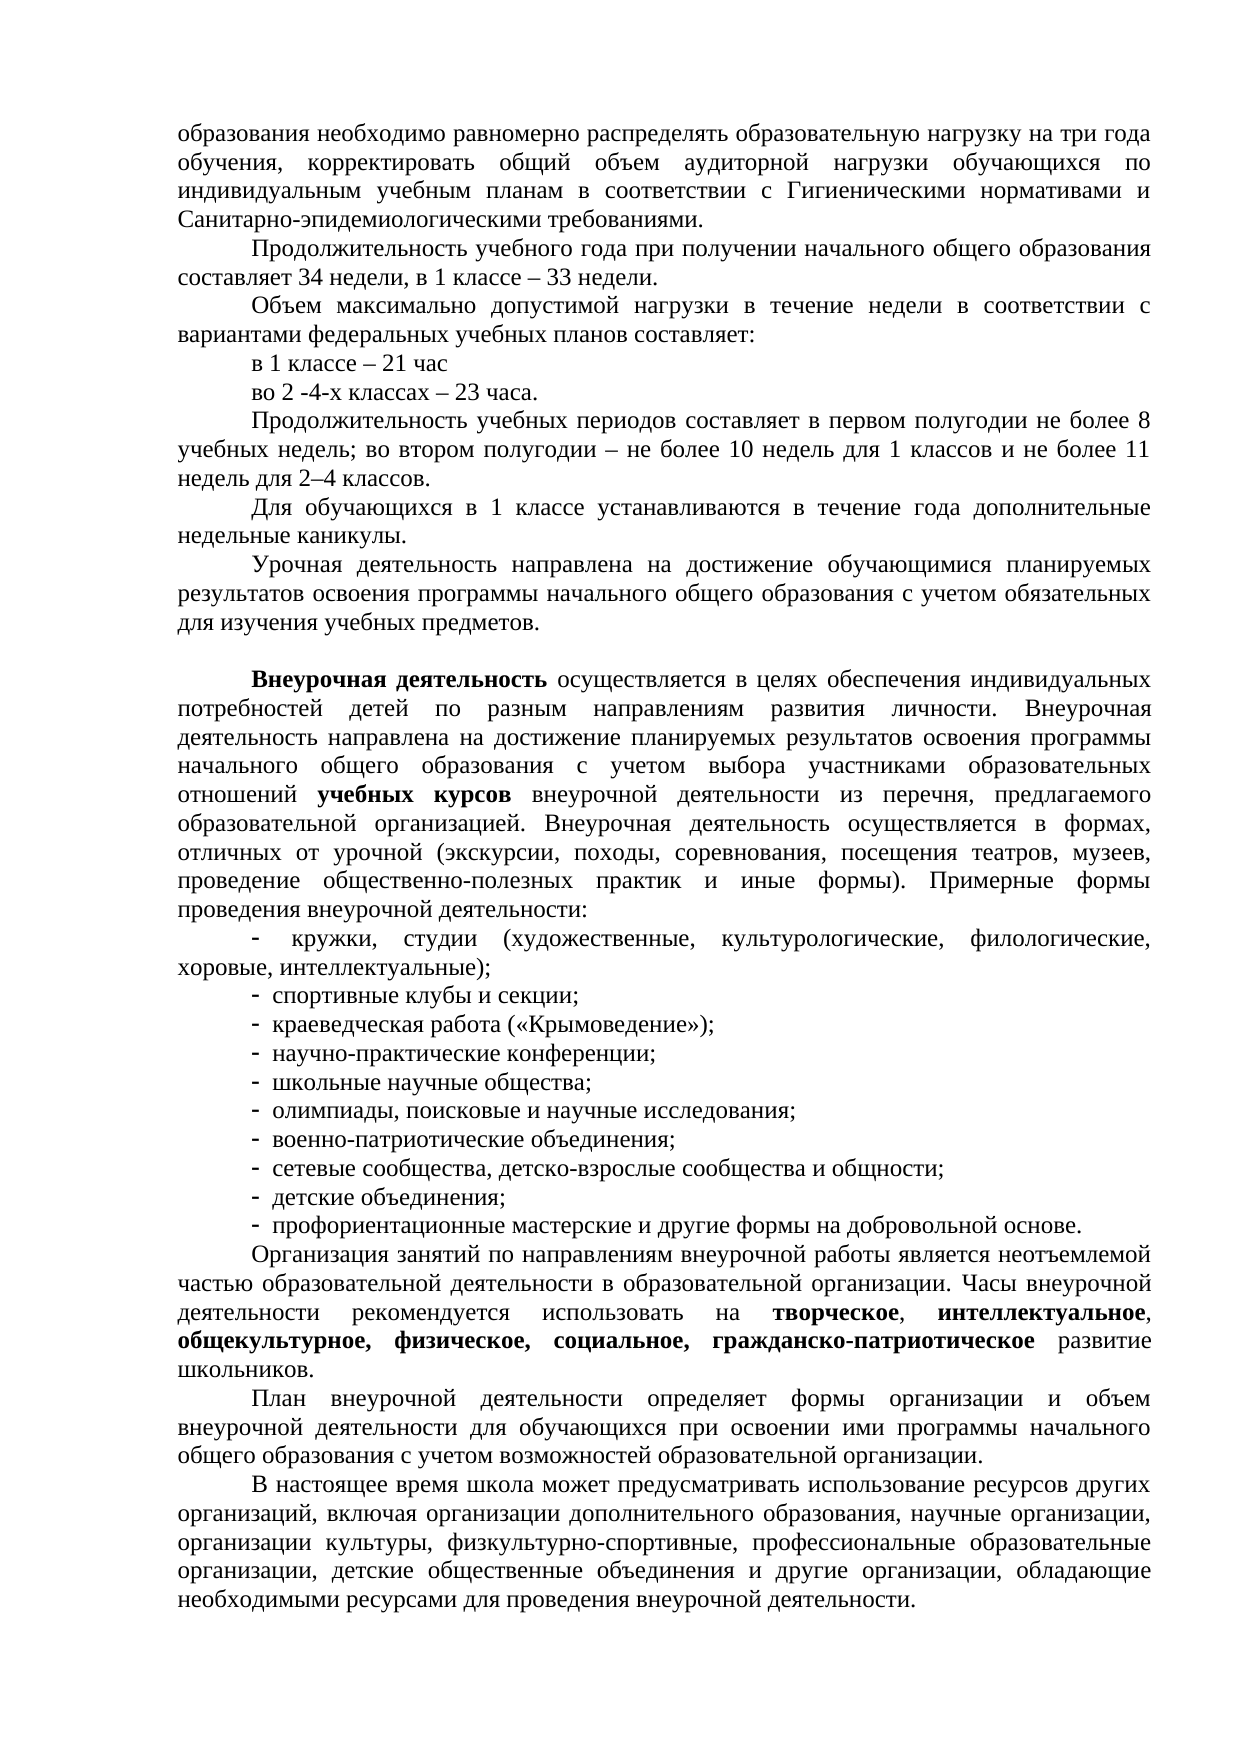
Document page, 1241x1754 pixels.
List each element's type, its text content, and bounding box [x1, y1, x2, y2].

list олимпиады, поисковые и научные исследования; [177, 1096, 1152, 1124]
list профориентационные мастерские и другие формы на добровольной основе. [177, 1211, 1152, 1239]
list научно-практические конференции; [177, 1038, 1152, 1067]
text Урочная деятельность направлена на достижение обучающимися планируемых результатов освоения программы начального общего образования с учетом обязательных для изучения учебных предметов. [177, 549, 1152, 636]
list спортивные клубы и секции; [177, 981, 1152, 1009]
list сетевые сообщества, детско-взрослые сообщества и общности; [177, 1153, 1152, 1182]
text Объем максимально допустимой нагрузки в течение недели в соответствии с вариантами федеральных учебных планов составляет: [177, 291, 1152, 348]
text Продолжительность учебных периодов составляет в первом полугодии не более 8 учебных недель; во втором полугодии – не более 10 недель для 1 классов и не более 11 недель для 2–4 классов. [177, 406, 1152, 492]
text Для обучающихся в 1 классе устанавливаются в течение года дополнительные недельные каникулы. [177, 492, 1152, 549]
list Внеурочная деятельность осуществляется в целях обеспечения индивидуальных потребностей детей по разным направлениям развития личности. Внеурочная деятельность направлена на достижение планируемых результатов освоения программы начального общего образования с учетом выбора участниками образовательных отношений учебных курсов внеурочной деятельности из перечня, предлагаемого образовательной организацией. Внеурочная деятельность осуществляется в формах, отличных от урочной (экскурсии, походы, соревнования, посещения театров, музеев, проведение общественно-полезных практик и иные формы). Примерные формы проведения внеурочной деятельности: [177, 664, 1152, 923]
list школьные научные общества; [177, 1067, 1152, 1096]
text План внеурочной деятельности определяет формы организации и объем внеурочной деятельности для обучающихся при освоении ими программы начального общего образования с учетом возможностей образовательной организации. [177, 1383, 1152, 1469]
text Продолжительность учебного года при получении начального общего образования составляет 34 недели, в 1 классе – 33 недели. [177, 233, 1152, 291]
list кружки, студии (художественные, культурологические, филологические, хоровые, интеллектуальные); [177, 923, 1152, 981]
text в 1 классе – 21 час [177, 348, 1152, 377]
text Организация занятий по направлениям внеурочной работы является неотъемлемой частью образовательной деятельности в образовательной организации. Часы внеурочной деятельности рекомендуется использовать на творческое, интеллектуальное, общекультурное, физическое, социальное, гражданско-патриотическое развитие школьников. [177, 1239, 1152, 1383]
text во 2 -4-х классах – 23 часа. [177, 377, 1152, 406]
text В настоящее время школа может предусматривать использование ресурсов других организаций, включая организации дополнительного образования, научные организации, организации культуры, физкультурно-спортивные, профессиональные образовательные организации, детские общественные объединения и другие организации, обладающие необходимыми ресурсами для проведения внеурочной деятельности. [177, 1469, 1152, 1613]
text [177, 118, 1152, 233]
list краеведческая работа («Крымоведение»); [177, 1009, 1152, 1038]
list военно-патриотические объединения; [177, 1124, 1152, 1153]
list детские объединения; [177, 1182, 1152, 1211]
